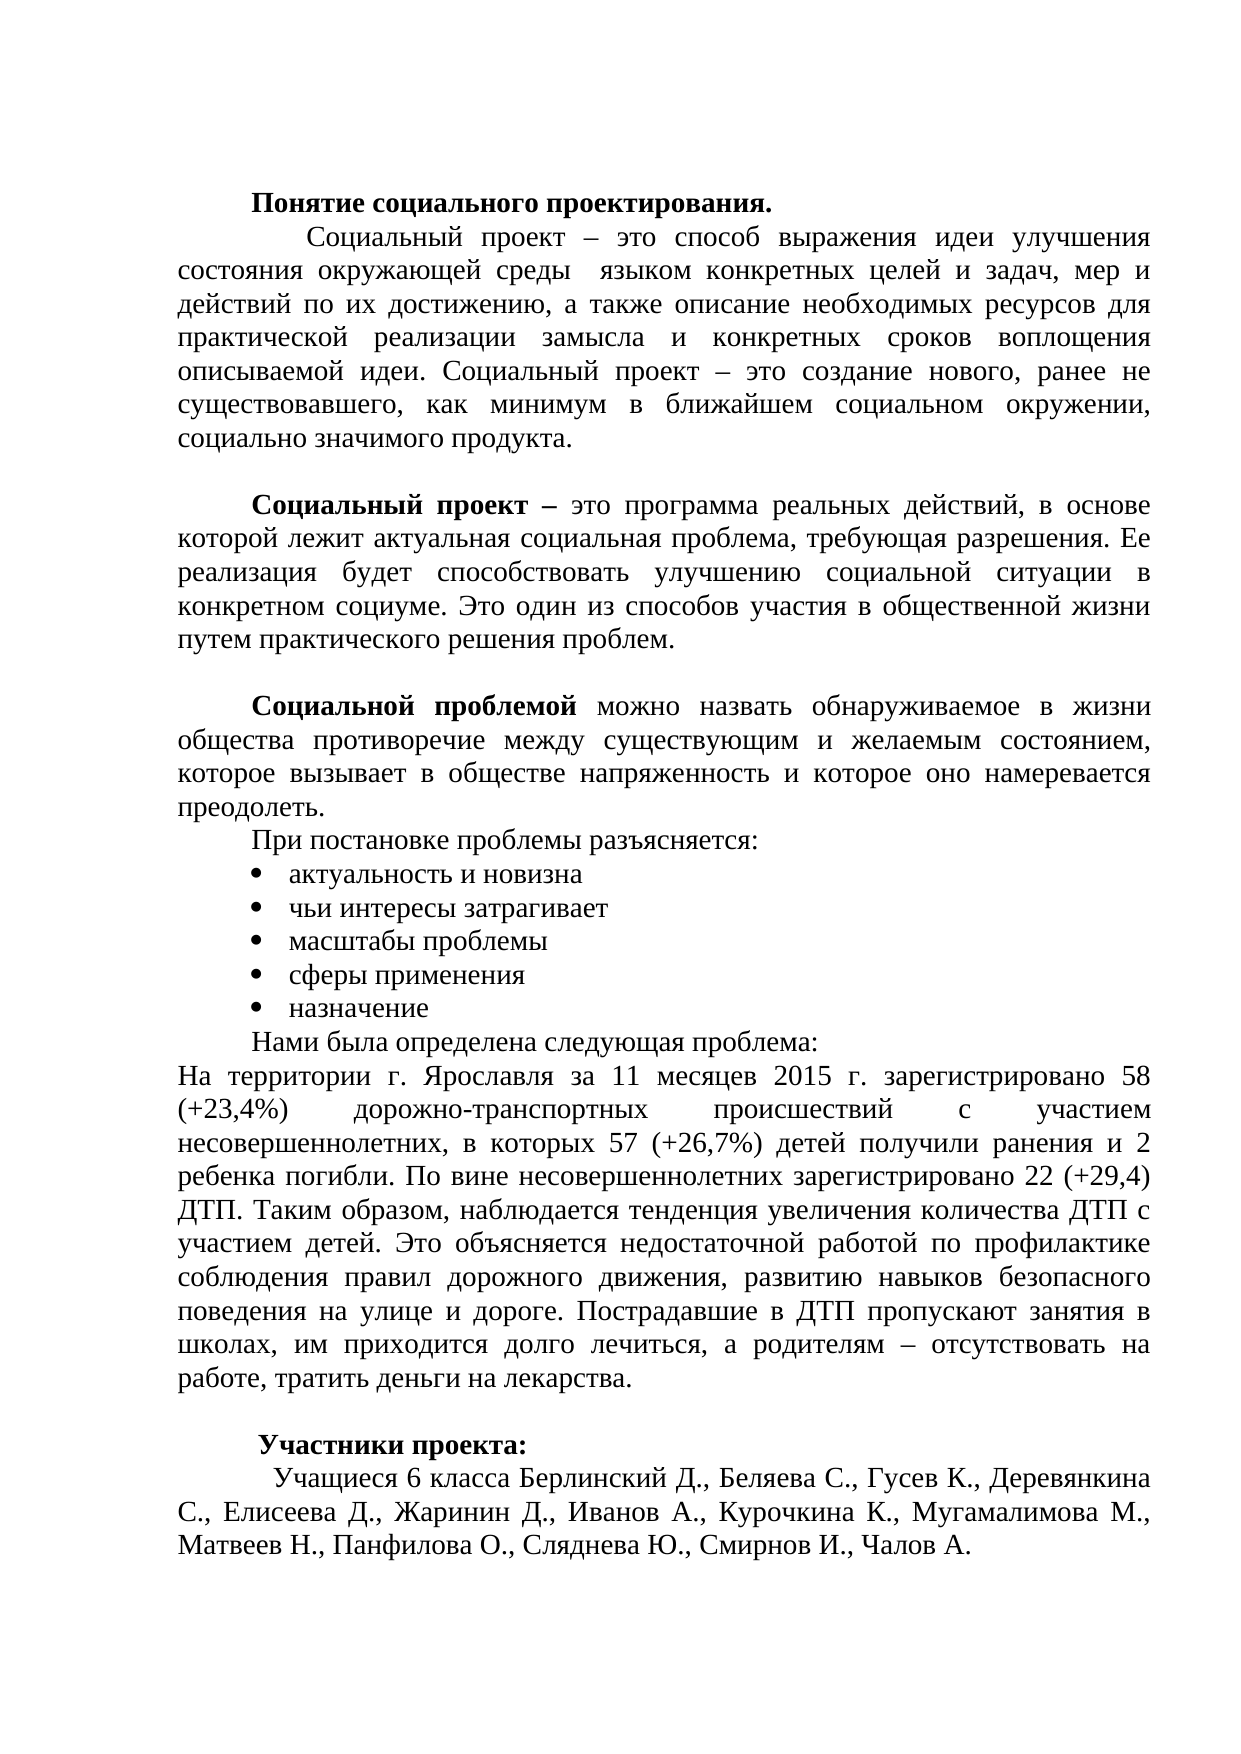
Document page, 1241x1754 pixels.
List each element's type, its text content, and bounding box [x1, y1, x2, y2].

text Социальной проблемой можно назвать обнаруживаемое в жизни общества противоречие между существующим и желаемым состоянием, которое вызывает в обществе напряженность и которое оно намеревается преодолеть. [177, 688, 1152, 822]
list масштабы проблемы [251, 923, 1152, 957]
text Участники проекта: [177, 1427, 1152, 1460]
text Учащиеся 6 класса Берлинский Д., Беляева С., Гусев К., Деревянкина С., Елисеева Д., Жаринин Д., Иванов А., Курочкина К., Мугамалимова М., Матвеев Н., Панфилова О., Сляднева Ю., Смирнов И., Чалов А. [177, 1460, 1152, 1561]
text Нами была определена следующая проблема: [251, 1024, 1152, 1058]
text Понятие социального проектирования. [177, 185, 1152, 219]
list назначение [251, 991, 1152, 1024]
text Социальный проект – это программа реальных действий, в основе которой лежит актуальная социальная проблема, требующая разрешения. Ее реализация будет способствовать улучшению социальной ситуации в конкретном социуме. Это один из способов участия в общественной жизни путем практического решения проблем. [177, 487, 1152, 655]
text Социальный проект – это способ выражения идеи улучшения состояния окружающей среды языком конкретных целей и задач, мер и действий по их достижению, а также описание необходимых ресурсов для практической реализации замысла и конкретных сроков воплощения описываемой идеи. Социальный проект – это создание нового, ранее не существовавшего, как минимум в ближайшем социальном окружении, социально значимого продукта. [177, 219, 1152, 453]
text На территории г. Ярославля за 11 месяцев 2015 г. зарегистрировано 58 (+23,4%) дорожно-транспортных происшествий с участием несовершеннолетних, в которых 57 (+26,7%) детей получили ранения и 2 ребенка погибли. По вине несовершеннолетних зарегистрировано 22 (+29,4) ДТП. Таким образом, наблюдается тенденция увеличения количества ДТП с участием детей. Это объясняется недостаточной работой по профилактике соблюдения правил дорожного движения, развитию навыков безопасного поведения на улице и дороге. Пострадавшие в ДТП пропускают занятия в школах, им приходится долго лечиться, а родителям – отсутствовать на работе, тратить деньги на лекарства. [177, 1058, 1152, 1393]
list сферы применения [251, 957, 1152, 991]
list актуальность и новизна [251, 856, 1152, 890]
list чьи интересы затрагивает [251, 890, 1152, 923]
text При постановке проблемы разъясняется: [177, 822, 1152, 856]
